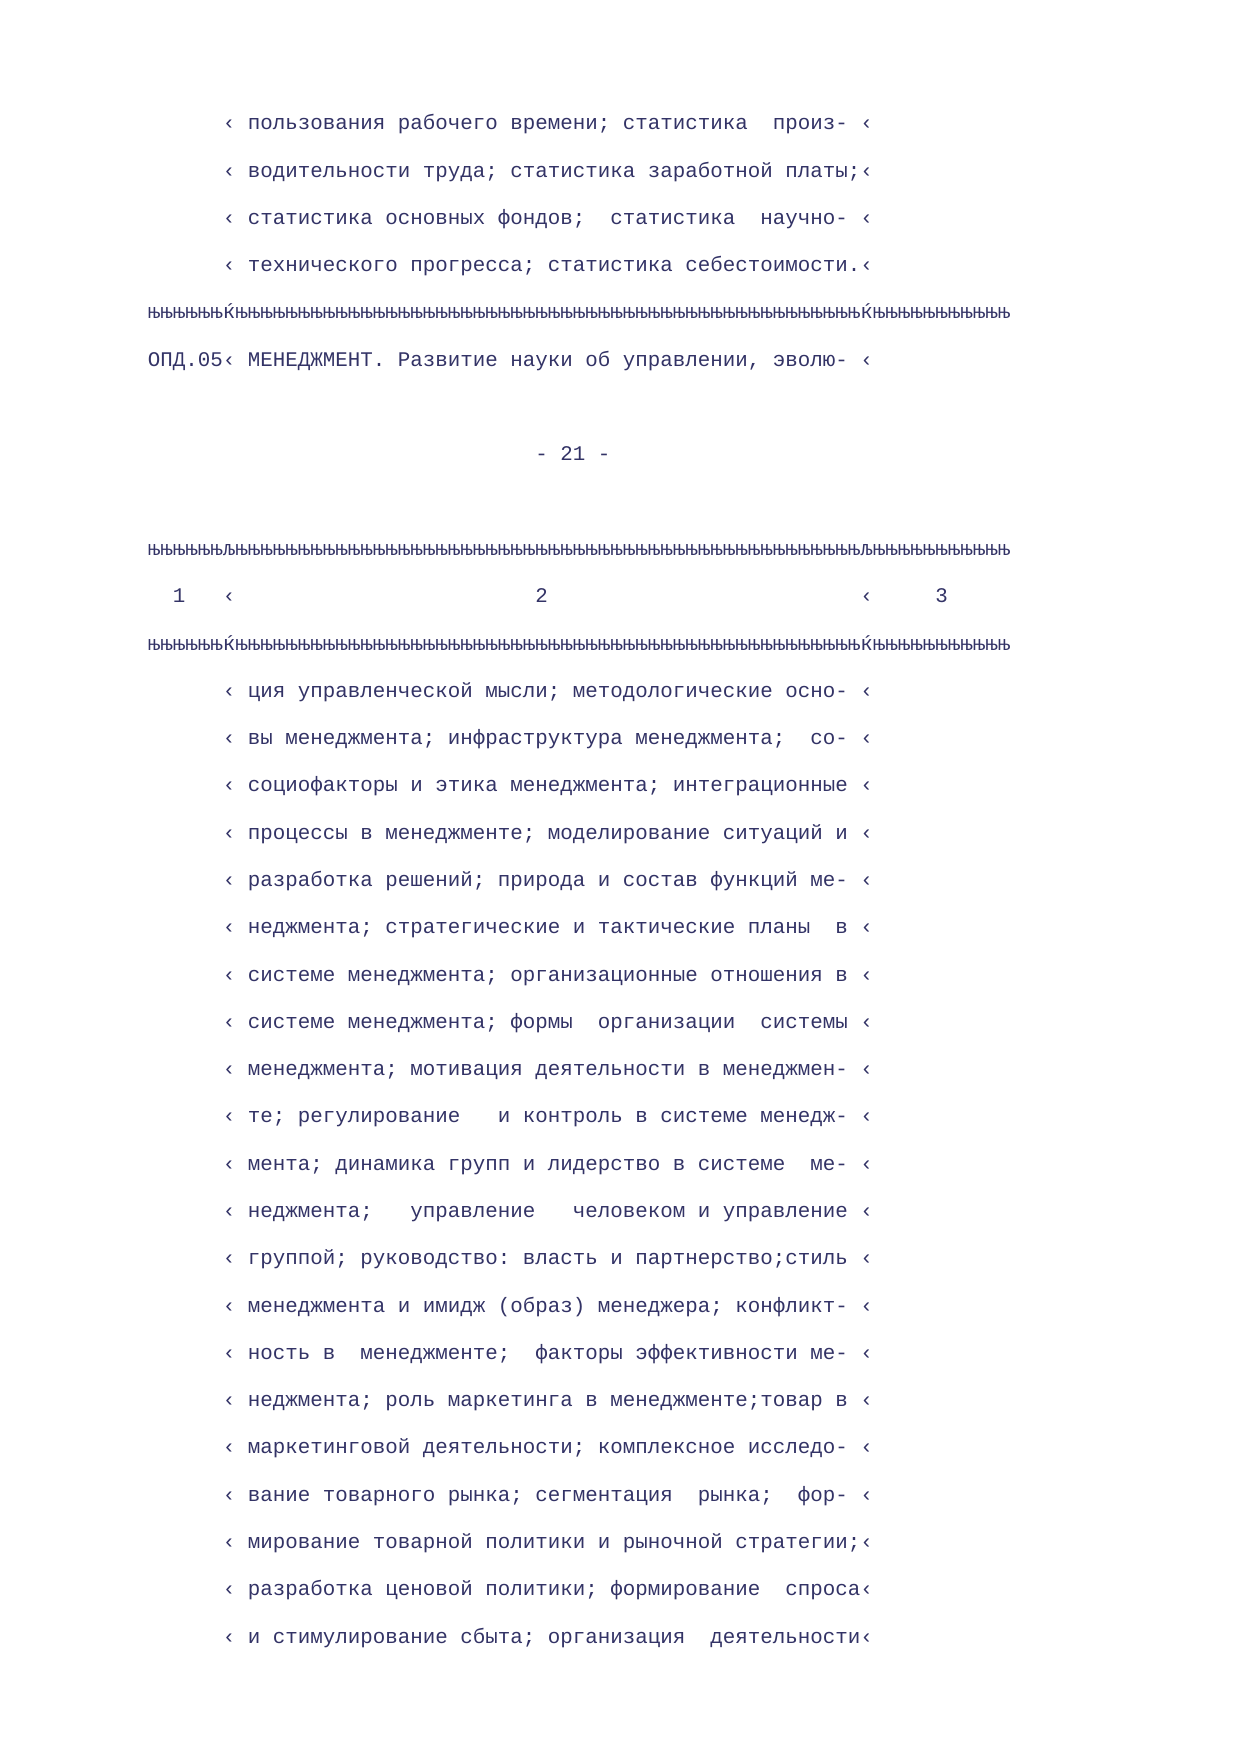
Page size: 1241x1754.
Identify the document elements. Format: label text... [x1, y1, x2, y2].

text ‹ менеджмента; мотивация деятельности в менеджмен- ‹ [148, 1058, 1152, 1082]
text ‹ процессы в менеджменте; моделирование ситуаций и ‹ [148, 822, 1152, 845]
text ‹ маркетинговой деятельности; комплексное исследо- ‹ [148, 1436, 1152, 1460]
text ‹ технического прогресса; статистика себестоимости.‹ [148, 254, 1152, 278]
text ‹ группой; руководство: власть и партнерство;стиль ‹ [148, 1247, 1152, 1271]
text ‹ неджмента; роль маркетинга в менеджменте;товар в ‹ [148, 1389, 1152, 1413]
text ‹ и стимулирование сбыта; организация деятельности‹ [148, 1626, 1152, 1649]
text ‹ неджмента; управление человеком и управление ‹ [148, 1200, 1152, 1224]
text ‹ мирование товарной политики и рыночной стратегии;‹ [148, 1531, 1152, 1555]
text ‹ неджмента; стратегические и тактические планы в ‹ [148, 916, 1152, 940]
text 1 ‹ 2 ‹ 3 [148, 585, 1152, 609]
text ‹ статистика основных фондов; статистика научно- ‹ [148, 207, 1152, 231]
text ‹ разработка решений; природа и состав функций ме- ‹ [148, 869, 1152, 893]
text ‹ те; регулирование и контроль в системе менедж- ‹ [148, 1105, 1152, 1129]
text ‹ менеджмента и имидж (образ) менеджера; конфликт- ‹ [148, 1294, 1152, 1318]
text ‹ пользования рабочего времени; статистика произ- ‹ [148, 112, 1152, 136]
text ‹ водительности труда; статистика заработной платы;‹ [148, 159, 1152, 183]
text њњњњњњљњњњњњњњњњњњњњњњњњњњњњњњњњњњњњњњњњњњњњњњњњњњњњњњњњњљњњњњњњњњњњњ [148, 538, 1152, 562]
text њњњњњњќњњњњњњњњњњњњњњњњњњњњњњњњњњњњњњњњњњњњњњњњњњњњњњњњњњќњњњњњњњњњњњ [148, 632, 1152, 656]
text ‹ мента; динамика групп и лидерство в системе ме- ‹ [148, 1153, 1152, 1176]
text ‹ ность в менеджменте; факторы эффективности ме- ‹ [148, 1342, 1152, 1366]
text ‹ вание товарного рынка; сегментация рынка; фор- ‹ [148, 1484, 1152, 1507]
text ‹ вы менеджмента; инфраструктура менеджмента; со- ‹ [148, 727, 1152, 751]
text ‹ социофакторы и этика менеджмента; интеграционные ‹ [148, 774, 1152, 798]
text - 21 - [148, 443, 1152, 467]
text њњњњњњќњњњњњњњњњњњњњњњњњњњњњњњњњњњњњњњњњњњњњњњњњњњњњњњњњњќњњњњњњњњњњњ [148, 301, 1152, 325]
text ‹ системе менеджмента; формы организации системы ‹ [148, 1011, 1152, 1034]
text ОПД.05‹ МЕНЕДЖМЕНТ. Развитие науки об управлении, эволю- ‹ [148, 349, 1152, 372]
text ‹ системе менеджмента; организационные отношения в ‹ [148, 963, 1152, 987]
text ‹ разработка ценовой политики; формирование спроса‹ [148, 1578, 1152, 1602]
text ‹ ция управленческой мысли; методологические осно- ‹ [148, 680, 1152, 703]
